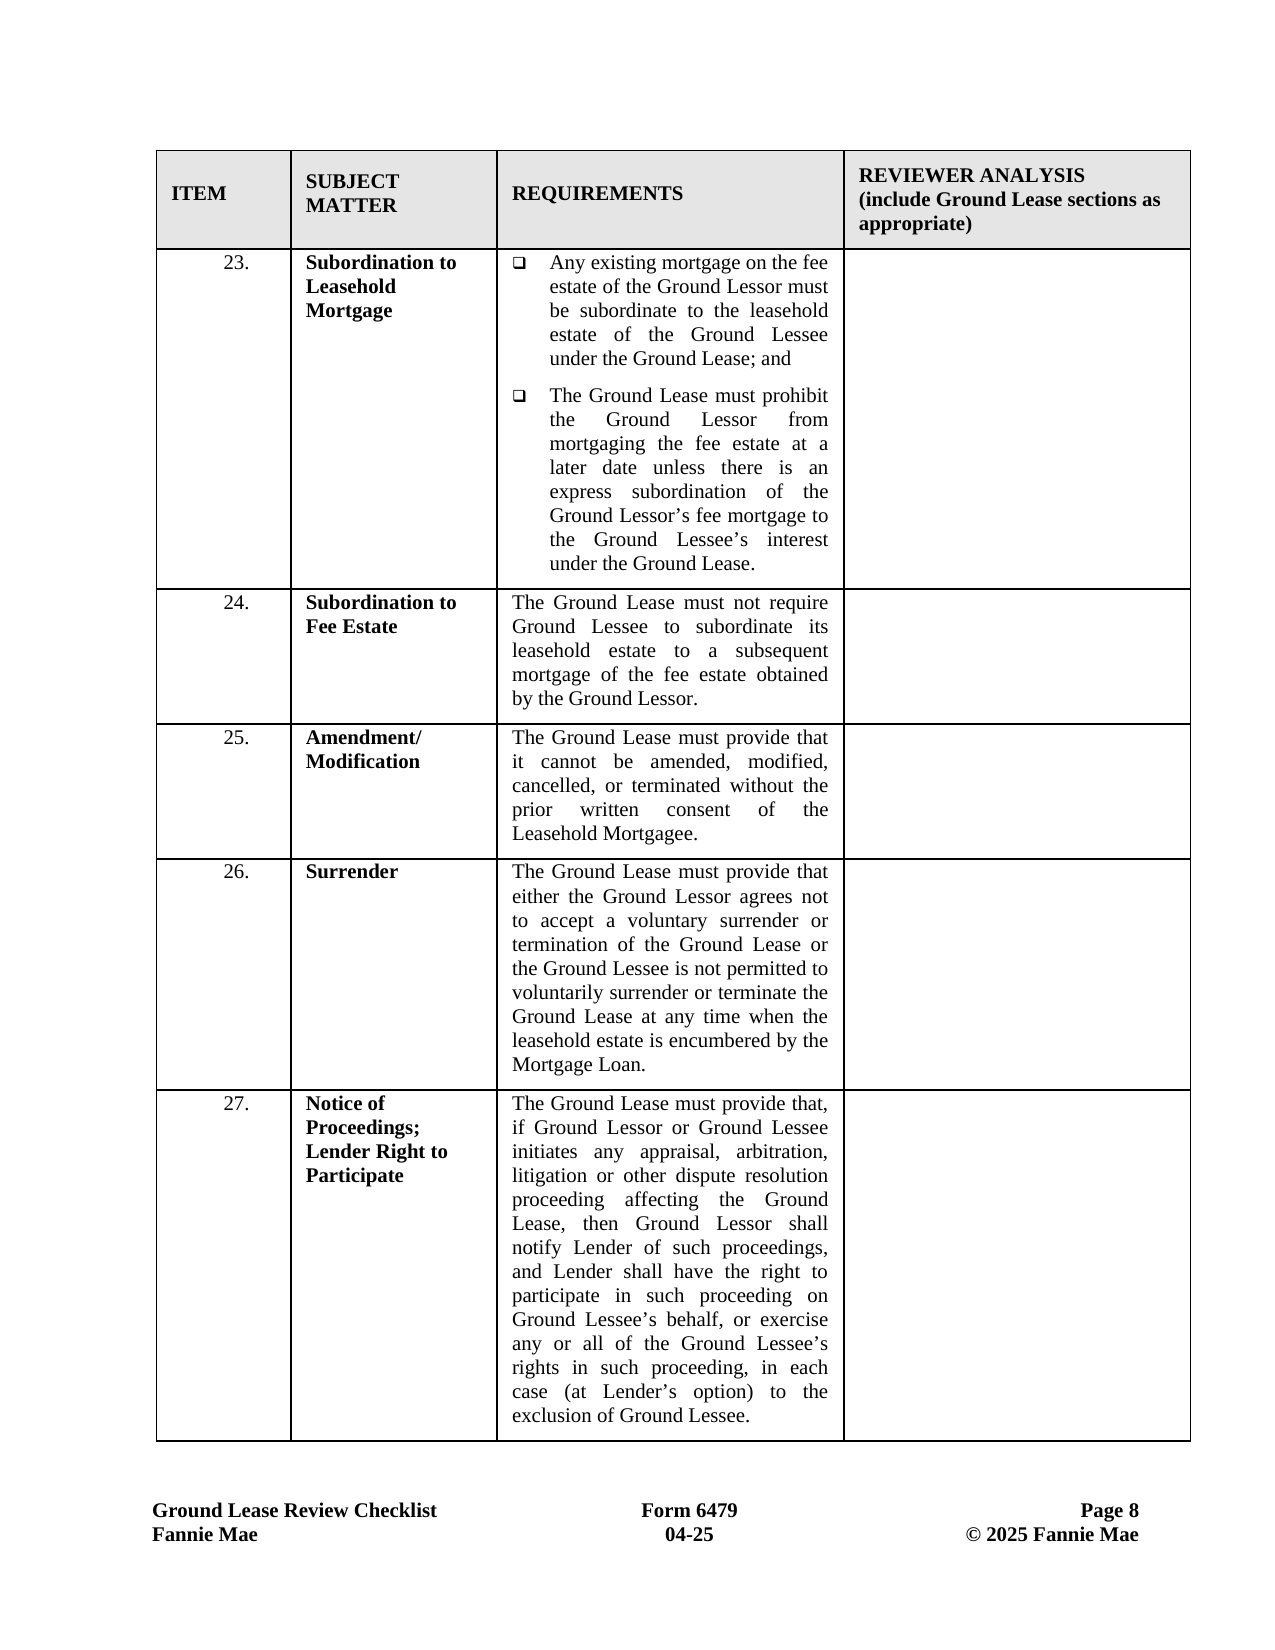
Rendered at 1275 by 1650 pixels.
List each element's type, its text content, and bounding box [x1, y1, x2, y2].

table_cell Subordination to Fee Estate [292, 590, 496, 722]
table_cell [157, 860, 290, 1088]
table_cell Surrender [292, 860, 496, 1088]
table_header ITEM [157, 151, 290, 248]
table_cell [845, 860, 1190, 1088]
table_cell [845, 590, 1190, 722]
table_cell Notice of Proceedings; Lender Right to Participate [292, 1091, 496, 1440]
table_header REVIEWER ANALYSIS (include Ground Lease sections as appropriate) [845, 151, 1190, 248]
table_cell Subordination to Leasehold Mortgage [292, 250, 496, 588]
table_cell [157, 590, 290, 722]
table_cell [845, 1091, 1190, 1440]
table_header REQUIREMENTS [498, 151, 843, 248]
table_cell The Ground Lease must not require Ground Lessee to subordinate its leasehold estate to a subsequent mortgage of the fee estate obtained by the Ground Lessor. [498, 590, 843, 722]
table_cell [157, 725, 290, 857]
table_cell Amendment/ Modification [292, 725, 496, 857]
table_cell The Ground Lease must provide that it cannot be amended, modified, cancelled, or terminated without the prior written consent of the Leasehold Mortgagee. [498, 725, 843, 857]
table_cell The Ground Lease must provide that either the Ground Lessor agrees not to accept a voluntary surrender or termination of the Ground Lease or the Ground Lessee is not permitted to voluntarily surrender or terminate the Ground Lease at any time when the leasehold estate is encumbered by the Mortgage Loan. [498, 860, 843, 1088]
table_header SUBJECT MATTER [292, 151, 496, 248]
table_cell [157, 250, 290, 588]
table_cell [157, 1091, 290, 1440]
table_cell [845, 725, 1190, 857]
table_cell The Ground Lease must provide that, if Ground Lessor or Ground Lessee initiates any appraisal, arbitration, litigation or other dispute resolution proceeding affecting the Ground Lease, then Ground Lessor shall notify Lender of such proceedings, and Lender shall have the right to participate in such proceeding on Ground Lessee’s behalf, or exercise any or all of the Ground Lessee’s rights in such proceeding, in each case (at Lender’s option) to the exclusion of Ground Lessee. [498, 1091, 843, 1440]
table_cell [845, 250, 1190, 588]
